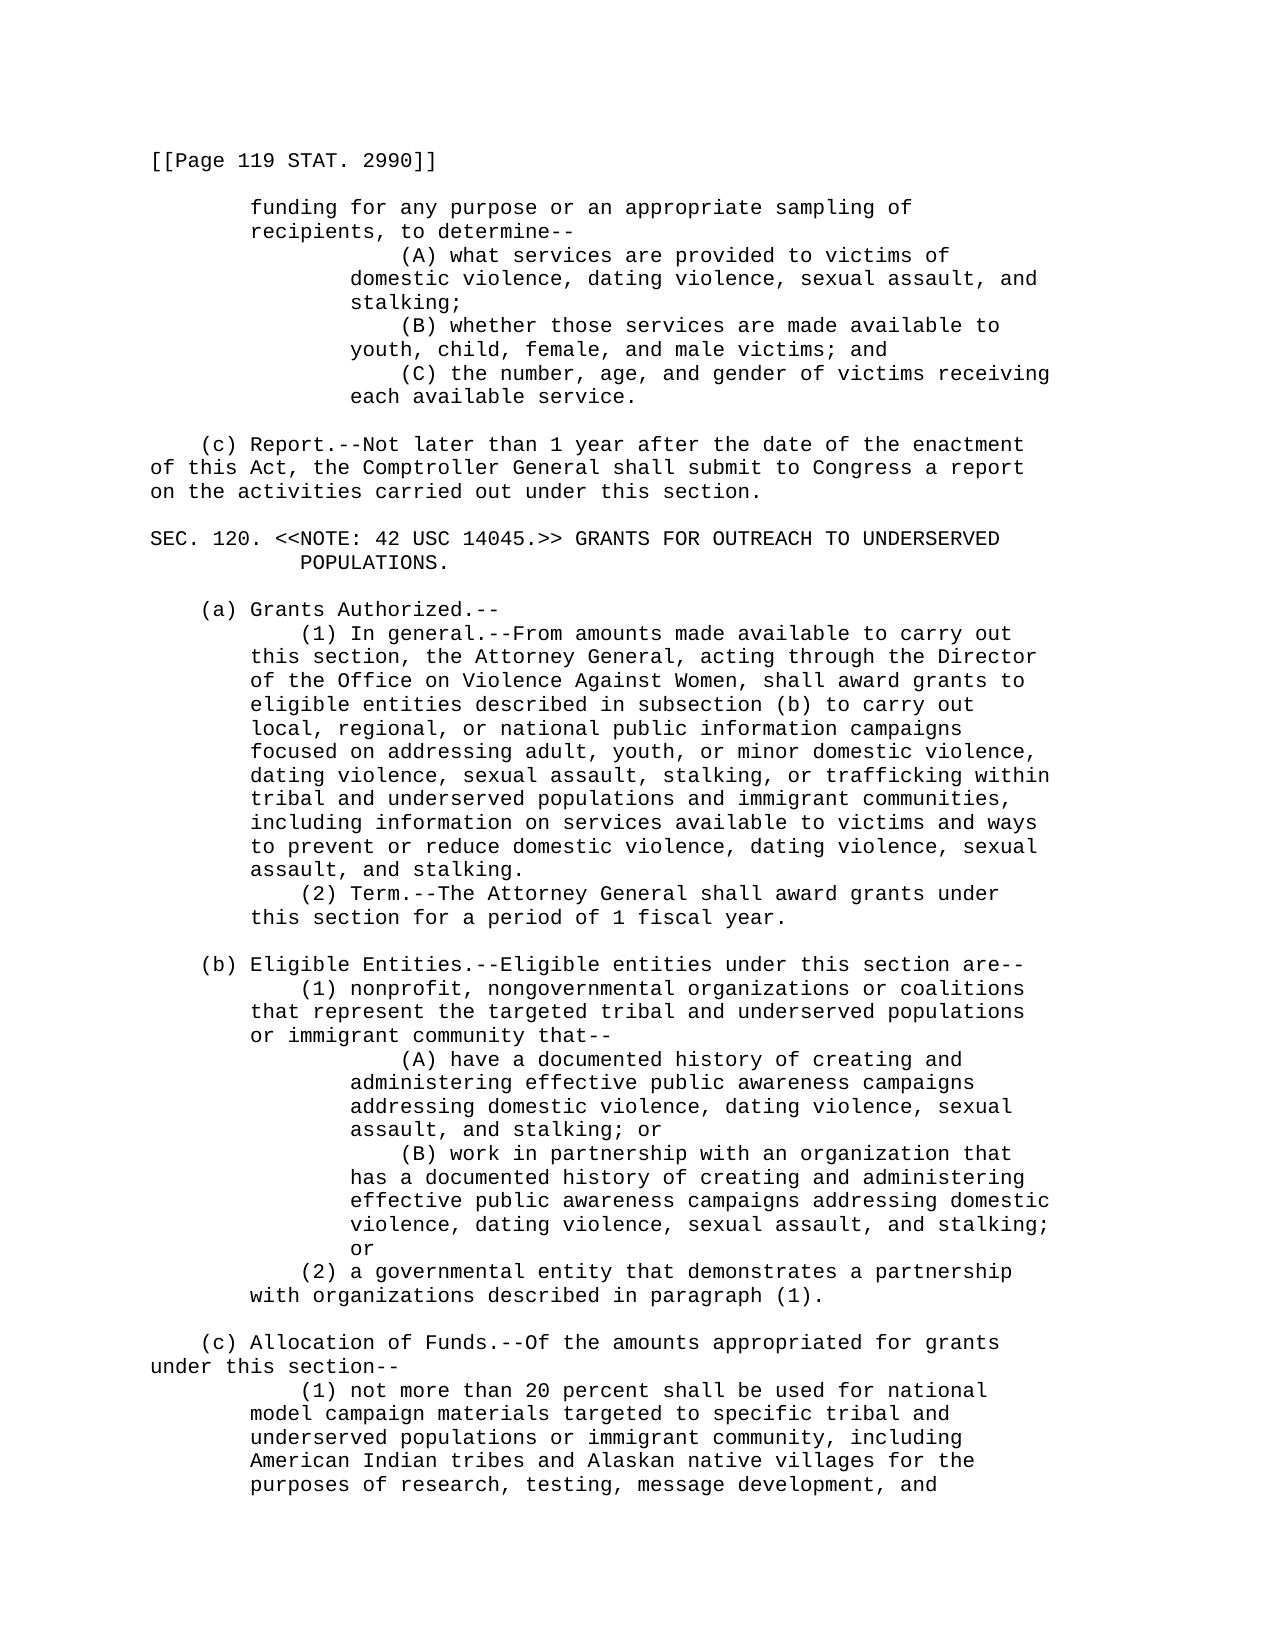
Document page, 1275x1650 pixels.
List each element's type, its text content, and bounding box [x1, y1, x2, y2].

text POPULATIONS. [150, 552, 1125, 576]
text purposes of research, testing, message development, and [150, 1474, 1125, 1498]
text (B) work in partnership with an organization that [150, 1143, 1125, 1167]
text (a) Grants Authorized.-- [150, 599, 1125, 623]
text domestic violence, dating violence, sexual assault, and [150, 268, 1125, 292]
text youth, child, female, and male victims; and [150, 339, 1125, 363]
text American Indian tribes and Alaskan native villages for the [150, 1451, 1125, 1474]
text (B) whether those services are made available to [150, 316, 1125, 339]
text of the Office on Violence Against Women, shall award grants to [150, 670, 1125, 694]
text (b) Eligible Entities.--Eligible entities under this section are-- [150, 954, 1125, 978]
text of this Act, the Comptroller General shall submit to Congress a report [150, 457, 1125, 481]
text (2) Term.--The Attorney General shall award grants under [150, 883, 1125, 907]
text administering effective public awareness campaigns [150, 1072, 1125, 1096]
text has a documented history of creating and administering [150, 1167, 1125, 1190]
text including information on services available to victims and ways [150, 812, 1125, 836]
text this section for a period of 1 fiscal year. [150, 907, 1125, 930]
text under this section-- [150, 1356, 1125, 1379]
text effective public awareness campaigns addressing domestic [150, 1190, 1125, 1214]
text (1) not more than 20 percent shall be used for national [150, 1379, 1125, 1403]
text model campaign materials targeted to specific tribal and [150, 1403, 1125, 1427]
text SEC. 120. <<NOTE: 42 USC 14045.>> GRANTS FOR OUTREACH TO UNDERSERVED [150, 528, 1125, 552]
text this section, the Attorney General, acting through the Director [150, 647, 1125, 670]
text (c) Report.--Not later than 1 year after the date of the enactment [150, 434, 1125, 457]
text assault, and stalking. [150, 859, 1125, 883]
text funding for any purpose or an appropriate sampling of [150, 197, 1125, 221]
text focused on addressing adult, youth, or minor domestic violence, [150, 741, 1125, 765]
text (C) the number, age, and gender of victims receiving [150, 363, 1125, 386]
text [[Page 119 STAT. 2990]] [150, 150, 1125, 174]
text (A) have a documented history of creating and [150, 1048, 1125, 1072]
text (2) a governmental entity that demonstrates a partnership [150, 1261, 1125, 1285]
text each available service. [150, 386, 1125, 410]
text addressing domestic violence, dating violence, sexual [150, 1096, 1125, 1119]
text on the activities carried out under this section. [150, 481, 1125, 505]
text stalking; [150, 292, 1125, 316]
text tribal and underserved populations and immigrant communities, [150, 788, 1125, 812]
text recipients, to determine-- [150, 221, 1125, 244]
text underserved populations or immigrant community, including [150, 1427, 1125, 1451]
text (A) what services are provided to victims of [150, 244, 1125, 268]
text (c) Allocation of Funds.--Of the amounts appropriated for grants [150, 1332, 1125, 1356]
text with organizations described in paragraph (1). [150, 1285, 1125, 1309]
text assault, and stalking; or [150, 1119, 1125, 1143]
text (1) nonprofit, nongovernmental organizations or coalitions [150, 978, 1125, 1001]
text local, regional, or national public information campaigns [150, 717, 1125, 741]
text dating violence, sexual assault, stalking, or trafficking within [150, 765, 1125, 788]
text or immigrant community that-- [150, 1025, 1125, 1048]
text eligible entities described in subsection (b) to carry out [150, 694, 1125, 717]
text to prevent or reduce domestic violence, dating violence, sexual [150, 836, 1125, 859]
text or [150, 1238, 1125, 1261]
text (1) In general.--From amounts made available to carry out [150, 623, 1125, 647]
text that represent the targeted tribal and underserved populations [150, 1001, 1125, 1025]
text violence, dating violence, sexual assault, and stalking; [150, 1214, 1125, 1238]
